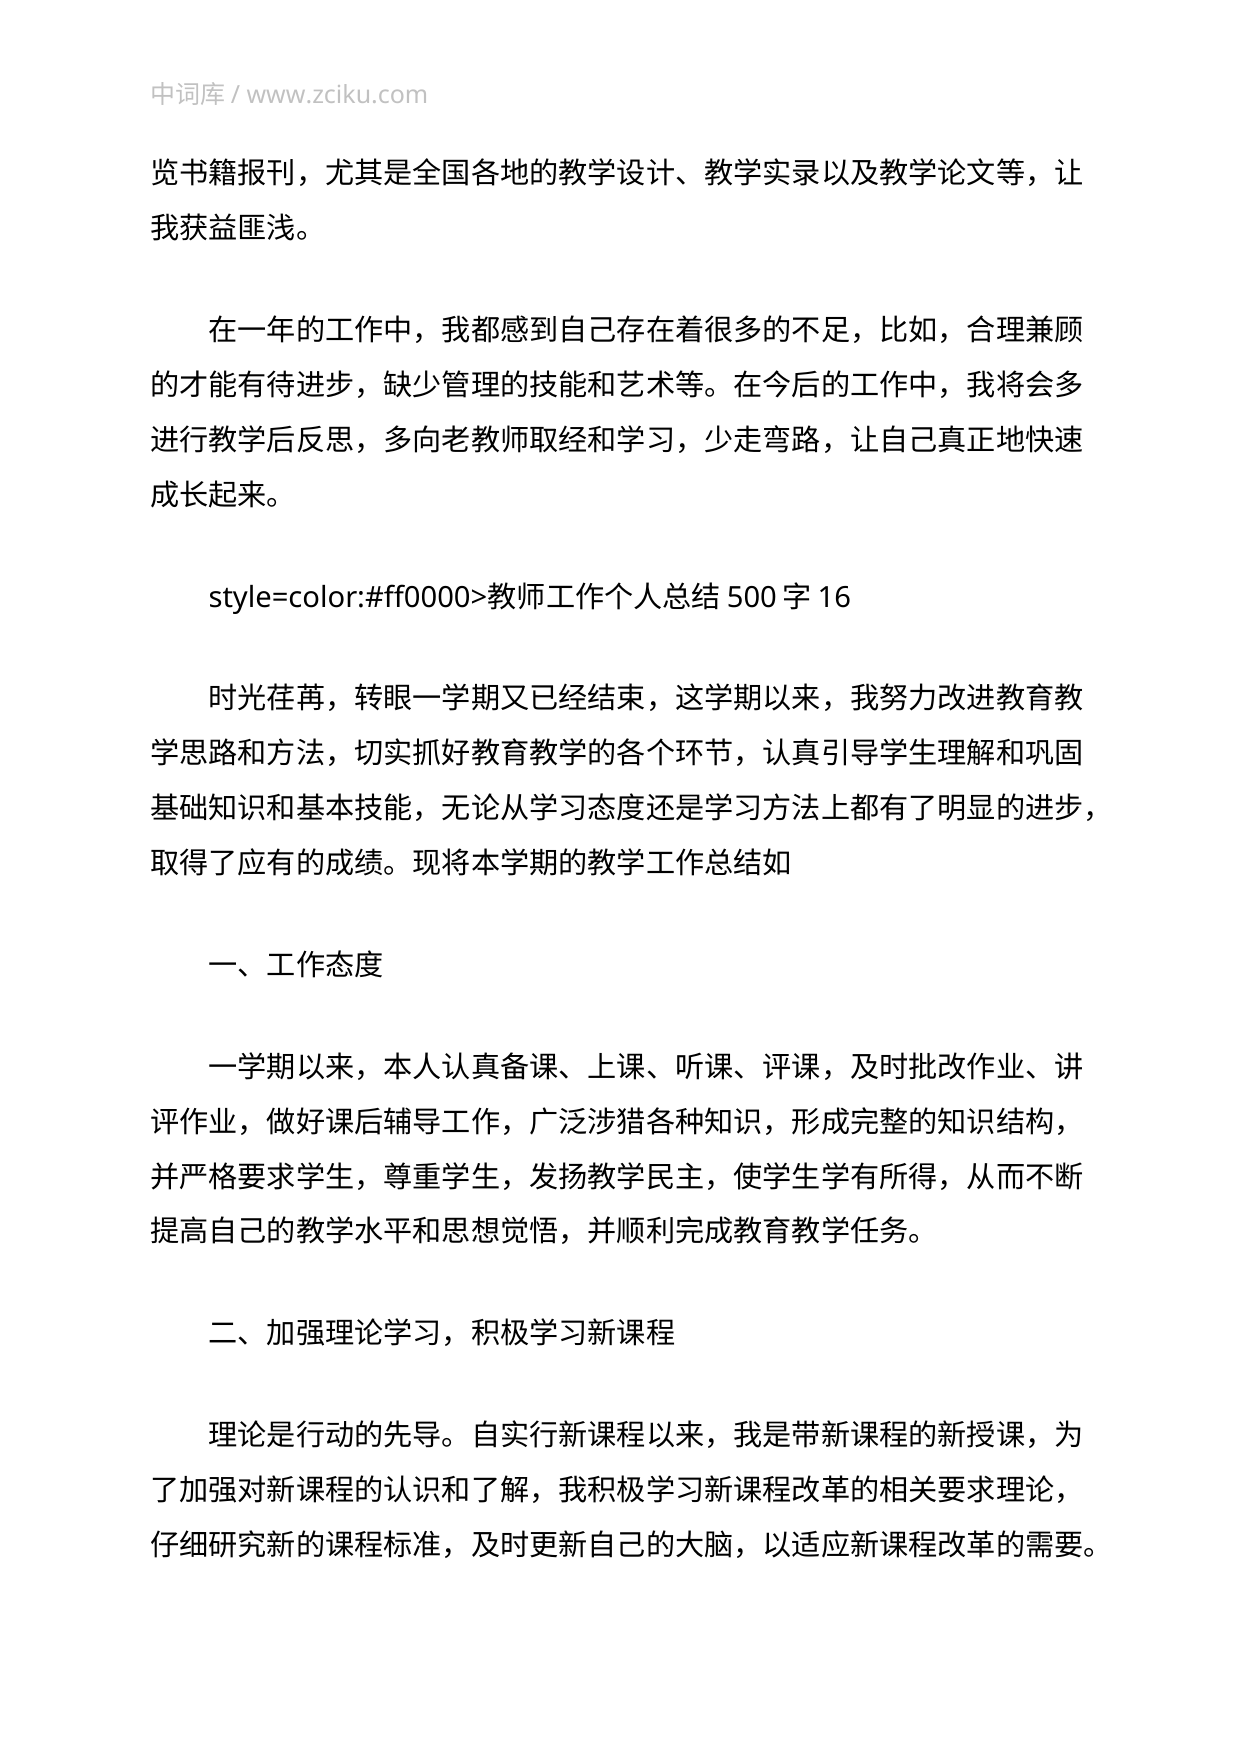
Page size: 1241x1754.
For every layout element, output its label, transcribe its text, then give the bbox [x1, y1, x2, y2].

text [150, 150, 1090, 247]
text 在一年的工作中，我都感到自己存在着很多的不足，比如，合理兼顾的才能有待进步，缺少管理的技能和艺术等。在今后的工作中，我将会多进行教学后反思，多向老教师取经和学习，少走弯路，让自己真正地快速成长起来。 [150, 307, 1090, 514]
text 时光荏苒，转眼一学期又已经结束，这学期以来，我努力改进教育教学思路和方法，切实抓好教育教学的各个环节，认真引导学生理解和巩固基础知识和基本技能，无论从学习态度还是学习方法上都有了明显的进步，取得了应有的成绩。现将本学期的教学工作总结如 [150, 675, 1090, 882]
text 一、工作态度 [150, 942, 1090, 984]
text style=color:#ff0000>教师工作个人总结500字16 [150, 573, 1090, 616]
text 二、加强理论学习，积极学习新课程 [150, 1310, 1090, 1352]
text 一学期以来，本人认真备课、上课、听课、评课，及时批改作业、讲评作业，做好课后辅导工作，广泛涉猎各种知识，形成完整的知识结构，并严格要求学生，尊重学生，发扬教学民主，使学生学有所得，从而不断提高自己的教学水平和思想觉悟，并顺利完成教育教学任务。 [150, 1043, 1090, 1250]
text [150, 1412, 1090, 1564]
